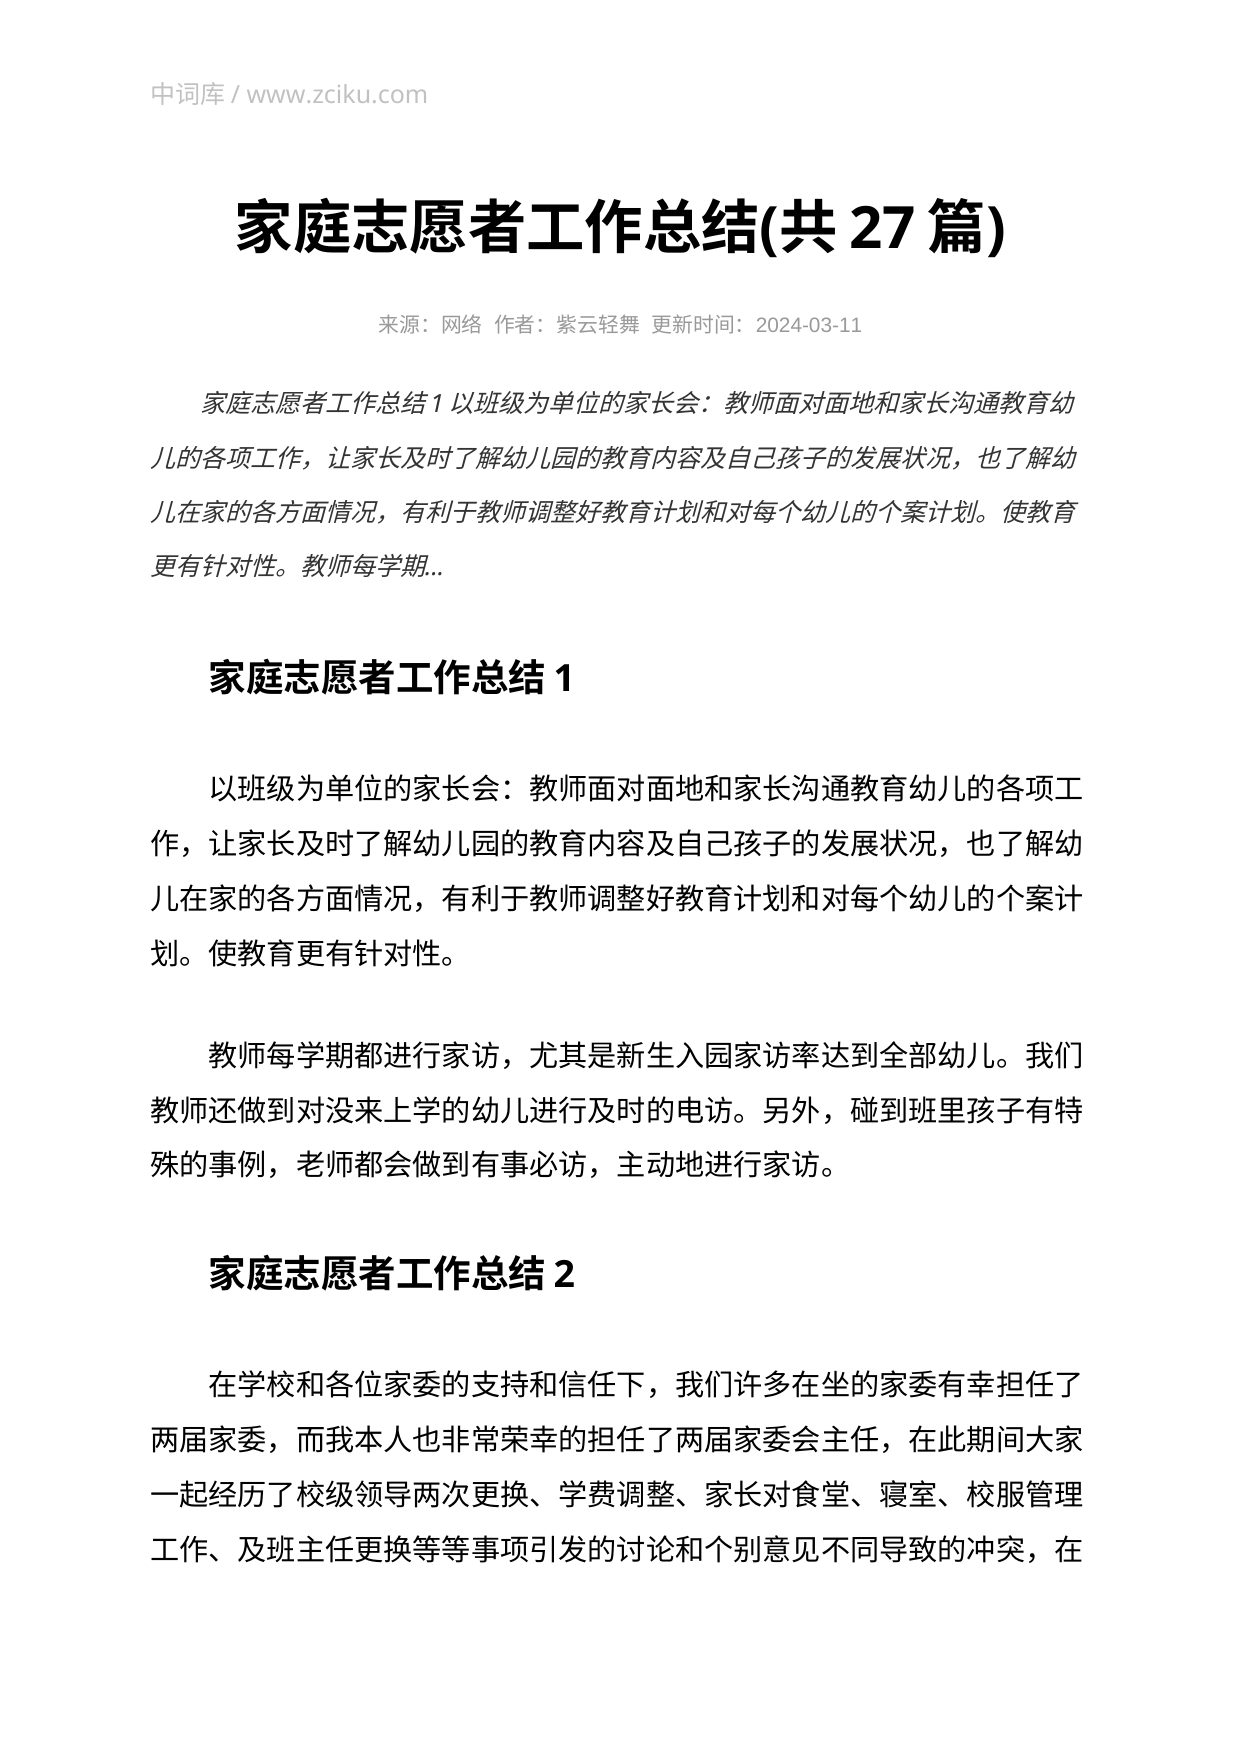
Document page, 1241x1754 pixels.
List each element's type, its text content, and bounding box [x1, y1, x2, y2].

text 家庭志愿者工作总结2 [150, 1244, 1090, 1298]
text 家庭志愿者工作总结1以班级为单位的家长会：教师面对面地和家长沟通教育幼儿的各项工作，让家长及时了解幼儿园的教育内容及自己孩子的发展状况，也了解幼儿在家的各方面情况，有利于教师调整好教育计划和对每个幼儿的个案计划。使教育更有针对性。教师每学期... [150, 384, 1090, 583]
text 教师每学期都进行家访，尤其是新生入园家访率达到全部幼儿。我们教师还做到对没来上学的幼儿进行及时的电访。另外，碰到班里孩子有特殊的事例，老师都会做到有事必访，主动地进行家访。 [150, 1032, 1090, 1184]
subtitle 家庭志愿者工作总结(共27篇) [150, 181, 1090, 266]
text 家庭志愿者工作总结1 [150, 648, 1090, 703]
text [150, 1361, 1090, 1568]
text 来源：网络 作者：紫云轻舞 更新时间：2024-03-11 [150, 313, 1090, 337]
text 以班级为单位的家长会：教师面对面地和家长沟通教育幼儿的各项工作，让家长及时了解幼儿园的教育内容及自己孩子的发展状况，也了解幼儿在家的各方面情况，有利于教师调整好教育计划和对每个幼儿的个案计划。使教育更有针对性。 [150, 766, 1090, 973]
